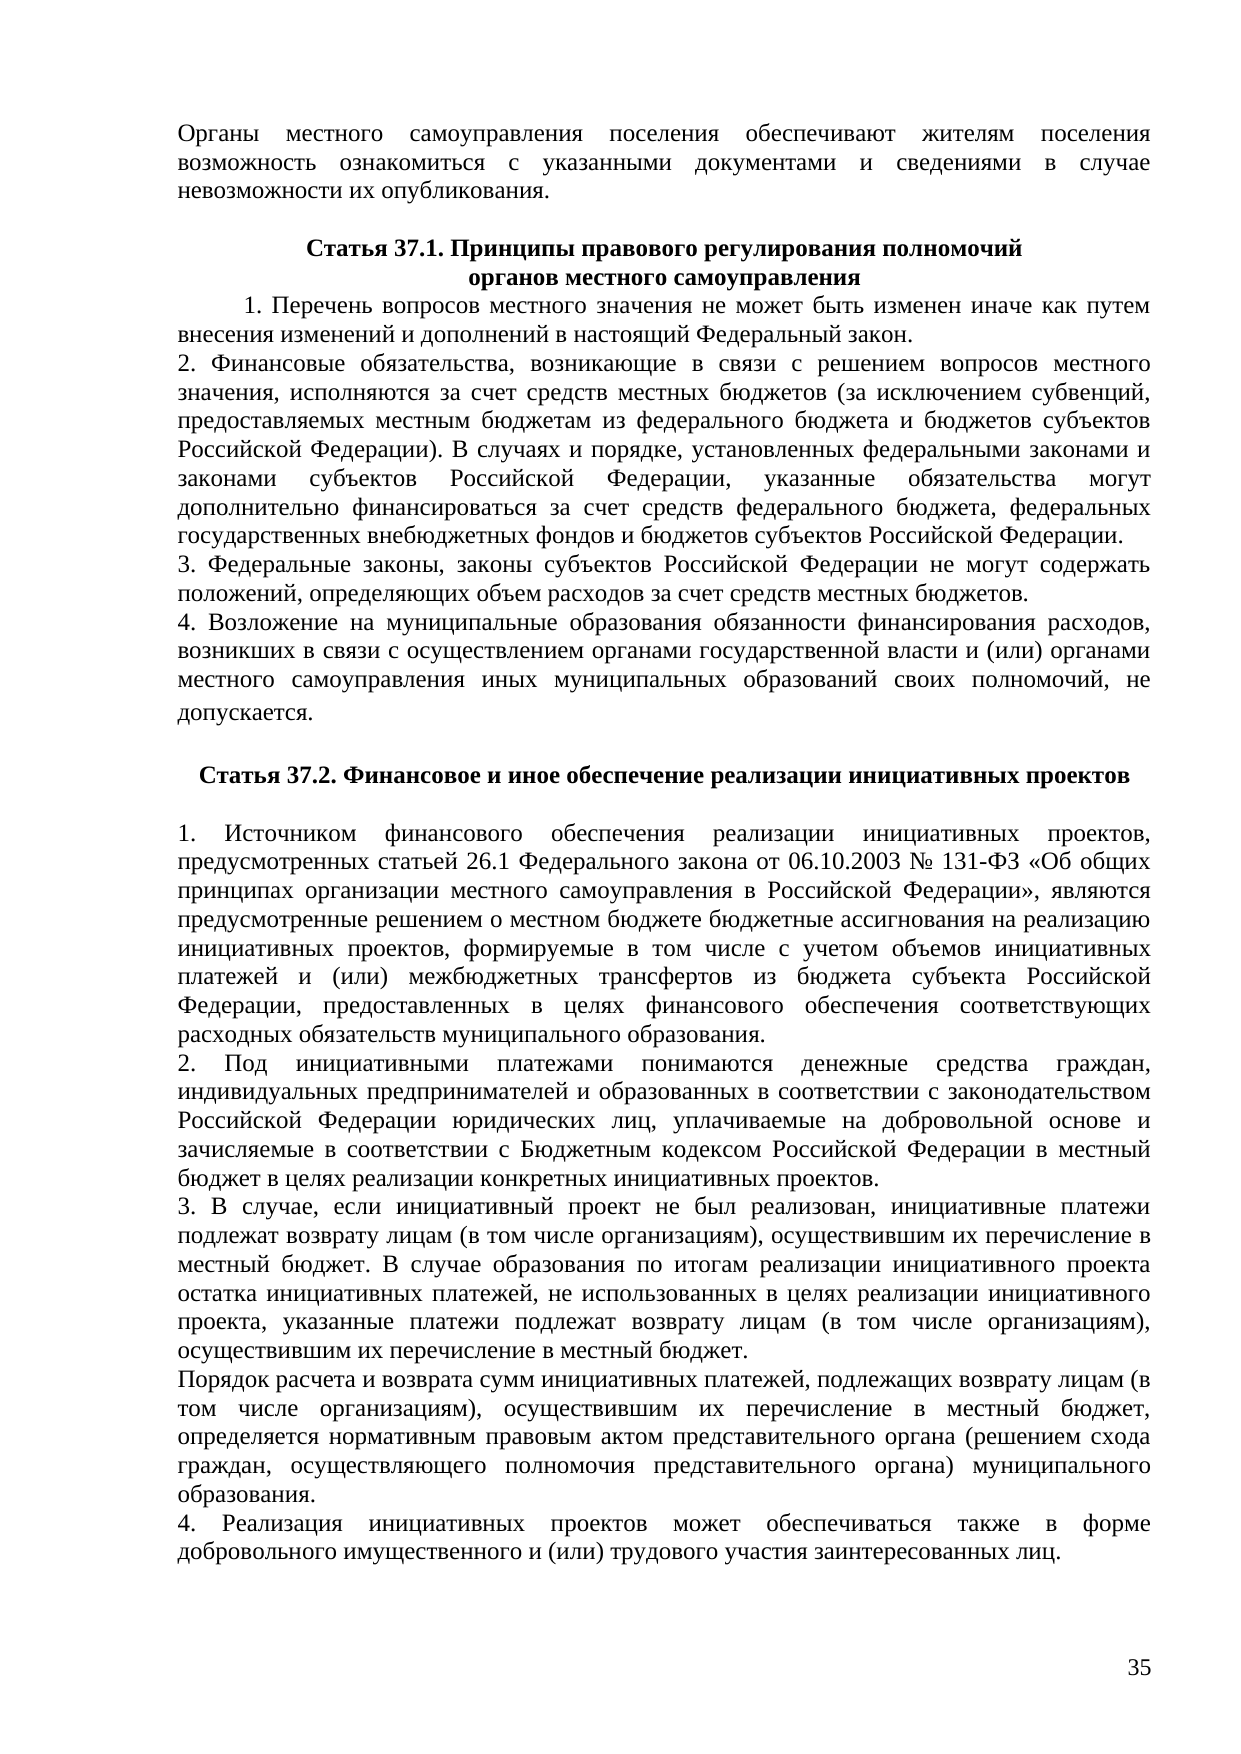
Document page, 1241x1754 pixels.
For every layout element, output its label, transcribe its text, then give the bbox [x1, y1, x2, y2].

text 4. Реализация инициативных проектов может обеспечиваться также в форме добровольного имущественного и (или) трудового участия заинтересованных лиц. [177, 1508, 1152, 1565]
text Статья 37.1. Принципы правового регулирования полномочий [177, 233, 1152, 262]
text 4. Возложение на муниципальные образования обязанности финансирования расходов, возникших в связи с осуществлением органами государственной власти и (или) органами местного самоуправления иных муниципальных образований своих полномочий, не допускается. [177, 607, 1152, 727]
text 1. Источником финансового обеспечения реализации инициативных проектов, предусмотренных статьей 26.1 Федерального закона от 06.10.2003 № 131-ФЗ «Об общих принципах организации местного самоуправления в Российской Федерации», являются предусмотренные решением о местном бюджете бюджетные ассигнования на реализацию инициативных проектов, формируемые в том числе с учетом объемов инициативных платежей и (или) межбюджетных трансфертов из бюджета субъекта Российской Федерации, предоставленных в целях финансового обеспечения соответствующих расходных обязательств муниципального образования. [177, 818, 1152, 1048]
text Статья 37.2. Финансовое и иное обеспечение реализации инициативных проектов [177, 760, 1152, 789]
text 3. В случае, если инициативный проект не был реализован, инициативные платежи подлежат возврату лицам (в том числе организациям), осуществившим их перечисление в местный бюджет. В случае образования по итогам реализации инициативного проекта остатка инициативных платежей, не использованных в целях реализации инициативного проекта, указанные платежи подлежат возврату лицам (в том числе организациям), осуществившим их перечисление в местный бюджет. [177, 1191, 1152, 1364]
text 2. Финансовые обязательства, возникающие в связи с решением вопросов местного значения, исполняются за счет средств местных бюджетов (за исключением субвенций, предоставляемых местным бюджетам из федерального бюджета и бюджетов субъектов Российской Федерации). В случаях и порядке, установленных федеральными законами и законами субъектов Российской Федерации, указанные обязательства могут дополнительно финансироваться за счет средств федерального бюджета, федеральных государственных внебюджетных фондов и бюджетов субъектов Российской Федерации. [177, 348, 1152, 549]
text 1. Перечень вопросов местного значения не может быть изменен иначе как путем внесения изменений и дополнений в настоящий Федеральный закон. [177, 291, 1152, 348]
text Порядок расчета и возврата сумм инициативных платежей, подлежащих возврату лицам (в том числе организациям), осуществившим их перечисление в местный бюджет, определяется нормативным правовым актом представительного органа (решением схода граждан, осуществляющего полномочия представительного органа) муниципального образования. [177, 1364, 1152, 1508]
text 3. Федеральные законы, законы субъектов Российской Федерации не могут содержать положений, определяющих объем расходов за счет средств местных бюджетов. [177, 549, 1152, 607]
text Органы местного самоуправления поселения обеспечивают жителям поселения возможность ознакомиться с указанными документами и сведениями в случае невозможности их опубликования. [177, 118, 1152, 204]
text органов местного самоуправления [177, 262, 1152, 291]
text 2. Под инициативными платежами понимаются денежные средства граждан, индивидуальных предпринимателей и образованных в соответствии с законодательством Российской Федерации юридических лиц, уплачиваемые на добровольной основе и зачисляемые в соответствии с Бюджетным кодексом Российской Федерации в местный бюджет в целях реализации конкретных инициативных проектов. [177, 1048, 1152, 1191]
